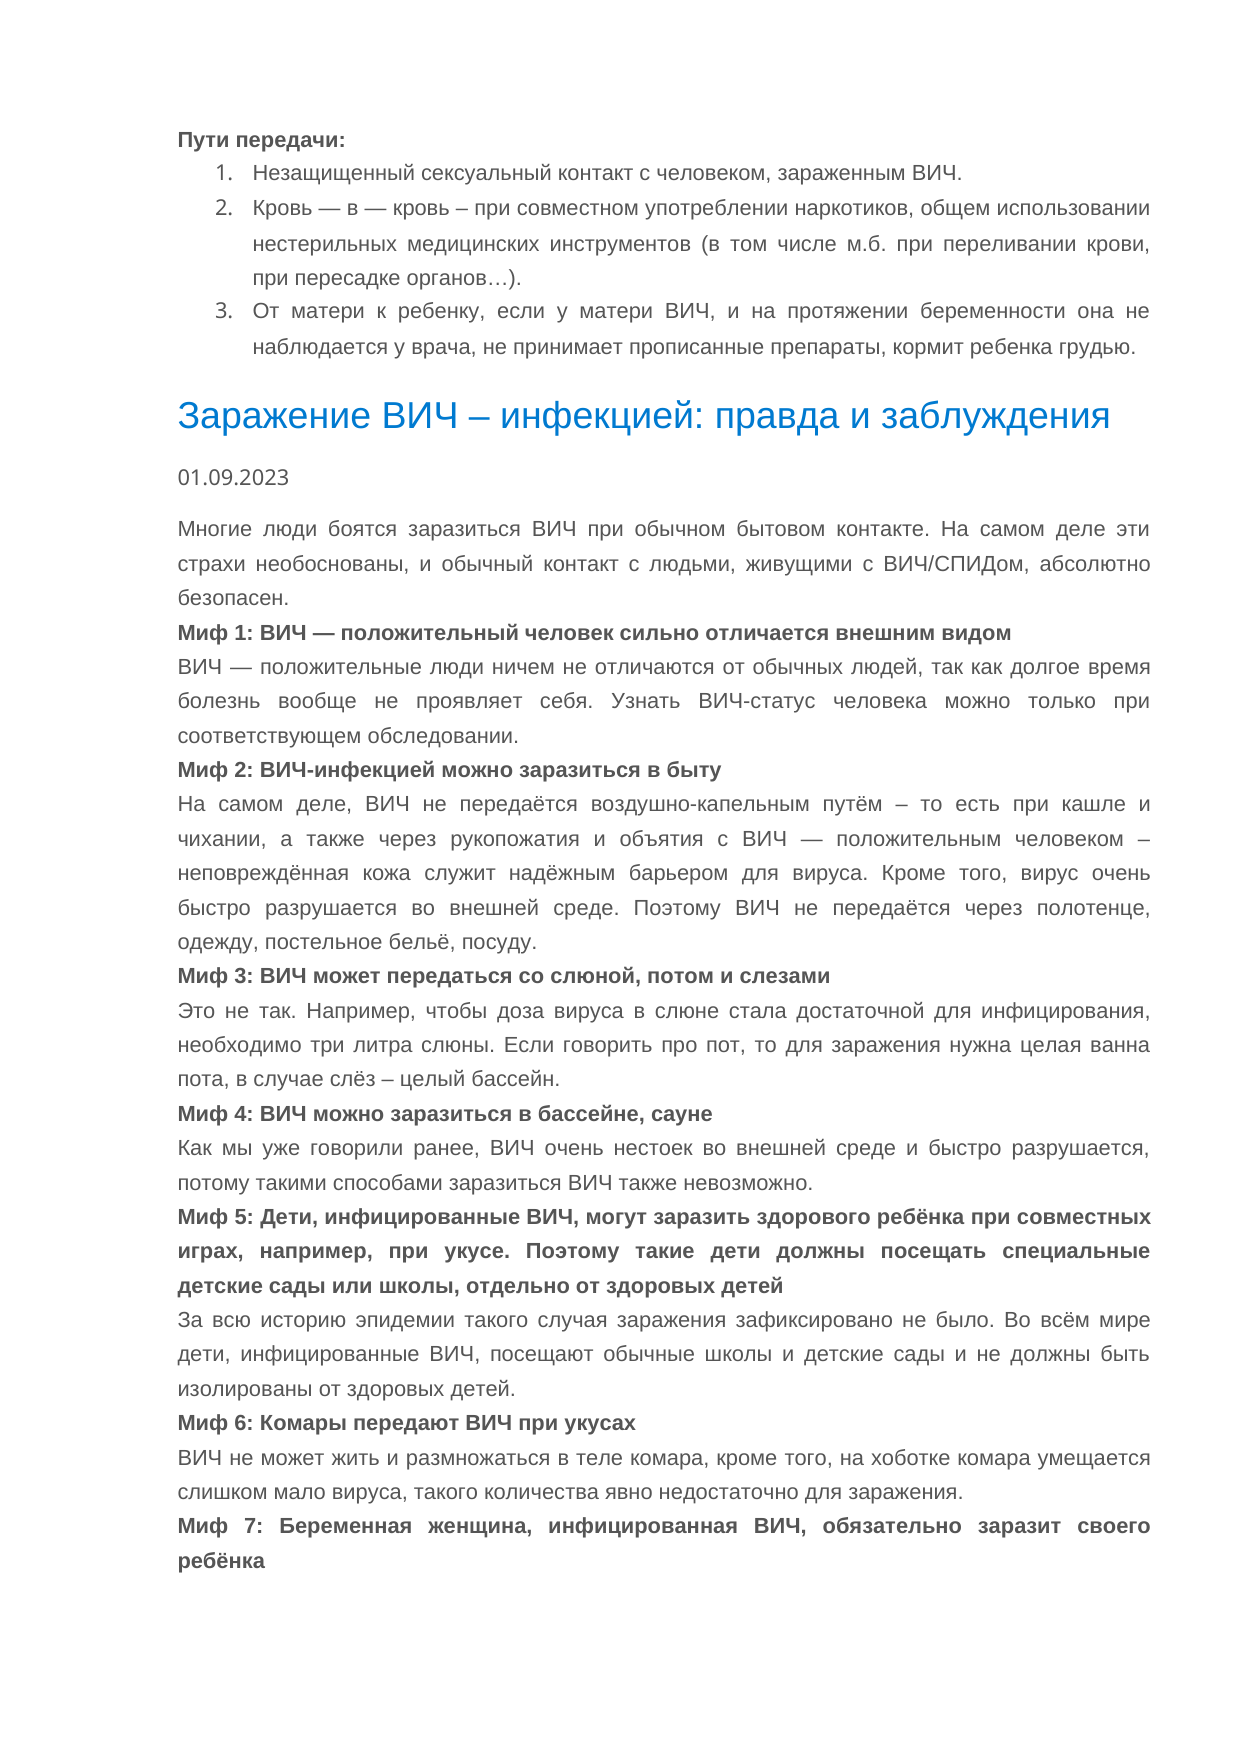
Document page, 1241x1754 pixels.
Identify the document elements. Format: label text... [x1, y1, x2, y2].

text На самом деле, ВИЧ не передаётся воздушно-капельным путём – то есть при кашле и чихании, а также через рукопожатия и объятия с ВИЧ — положительным человеком – неповреждённая кожа служит надёжным барьером для вируса. Кроме того, вирус очень быстро разрушается во внешней среде. Поэтому ВИЧ не передаётся через полотенце, одежду, постельное бельё, посуду. [177, 782, 1152, 954]
text Миф 2: ВИЧ-инфекцией можно заразиться в быту [177, 748, 1152, 782]
text Заражение ВИЧ – инфекцией: правда и заблуждения [177, 393, 1152, 436]
text Пути передачи: [177, 118, 1152, 152]
list Кровь — в — кровь – при совместном употреблении наркотиков, общем использовании нестерильных медицинских инструментов (в том числе м.б. при переливании крови, при пересадке органов…). [215, 187, 1152, 290]
text За всю историю эпидемии такого случая заражения зафиксировано не было. Во всём мире дети, инфицированные ВИЧ, посещают обычные школы и детские сады и не должны быть изолированы от здоровых детей. [177, 1298, 1152, 1401]
text ВИЧ не может жить и размножаться в теле комара, кроме того, на хоботке комара умещается слишком мало вируса, такого количества явно недостаточно для заражения. [177, 1435, 1152, 1504]
text Миф 3: ВИЧ может передаться со слюной, потом и слезами [177, 954, 1152, 988]
text Миф 7: Беременная женщина, инфицированная ВИЧ, обязательно заразит своего ребёнка [177, 1504, 1152, 1573]
text 01.09.2023 [177, 457, 1152, 491]
text Миф 6: Комары передают ВИЧ при укусах [177, 1401, 1152, 1435]
text Миф 4: ВИЧ можно заразиться в бассейне, сауне [177, 1091, 1152, 1126]
text Многие люди боятся заразиться ВИЧ при обычном бытовом контакте. На самом деле эти страхи необоснованы, и обычный контакт с людьми, живущими с ВИЧ/СПИДом, абсолютно безопасен. [177, 507, 1152, 610]
list Незащищенный сексуальный контакт с человеком, зараженным ВИЧ. [215, 152, 1152, 187]
text Это не так. Например, чтобы доза вируса в слюне стала достаточной для инфицирования, необходимо три литра слюны. Если говорить про пот, то для заражения нужна целая ванна пота, в случае слёз – целый бассейн. [177, 988, 1152, 1091]
text Миф 1: ВИЧ — положительный человек сильно отличается внешним видом [177, 610, 1152, 644]
text Миф 5: Дети, инфицированные ВИЧ, могут заразить здорового ребёнка при совместных играх, например, при укусе. Поэтому такие дети должны посещать специальные детские сады или школы, отдельно от здоровых детей [177, 1194, 1152, 1298]
text Как мы уже говорили ранее, ВИЧ очень нестоек во внешней среде и быстро разрушается, потому такими способами заразиться ВИЧ также невозможно. [177, 1126, 1152, 1194]
list От матери к ребенку, если у матери ВИЧ, и на протяжении беременности она не наблюдается у врача, не принимает прописанные препараты, кормит ребенка грудью. [215, 290, 1152, 359]
text ВИЧ — положительные люди ничем не отличаются от обычных людей, так как долгое время болезнь вообще не проявляет себя. Узнать ВИЧ-статус человека можно только при соответствующем обследовании. [177, 644, 1152, 748]
